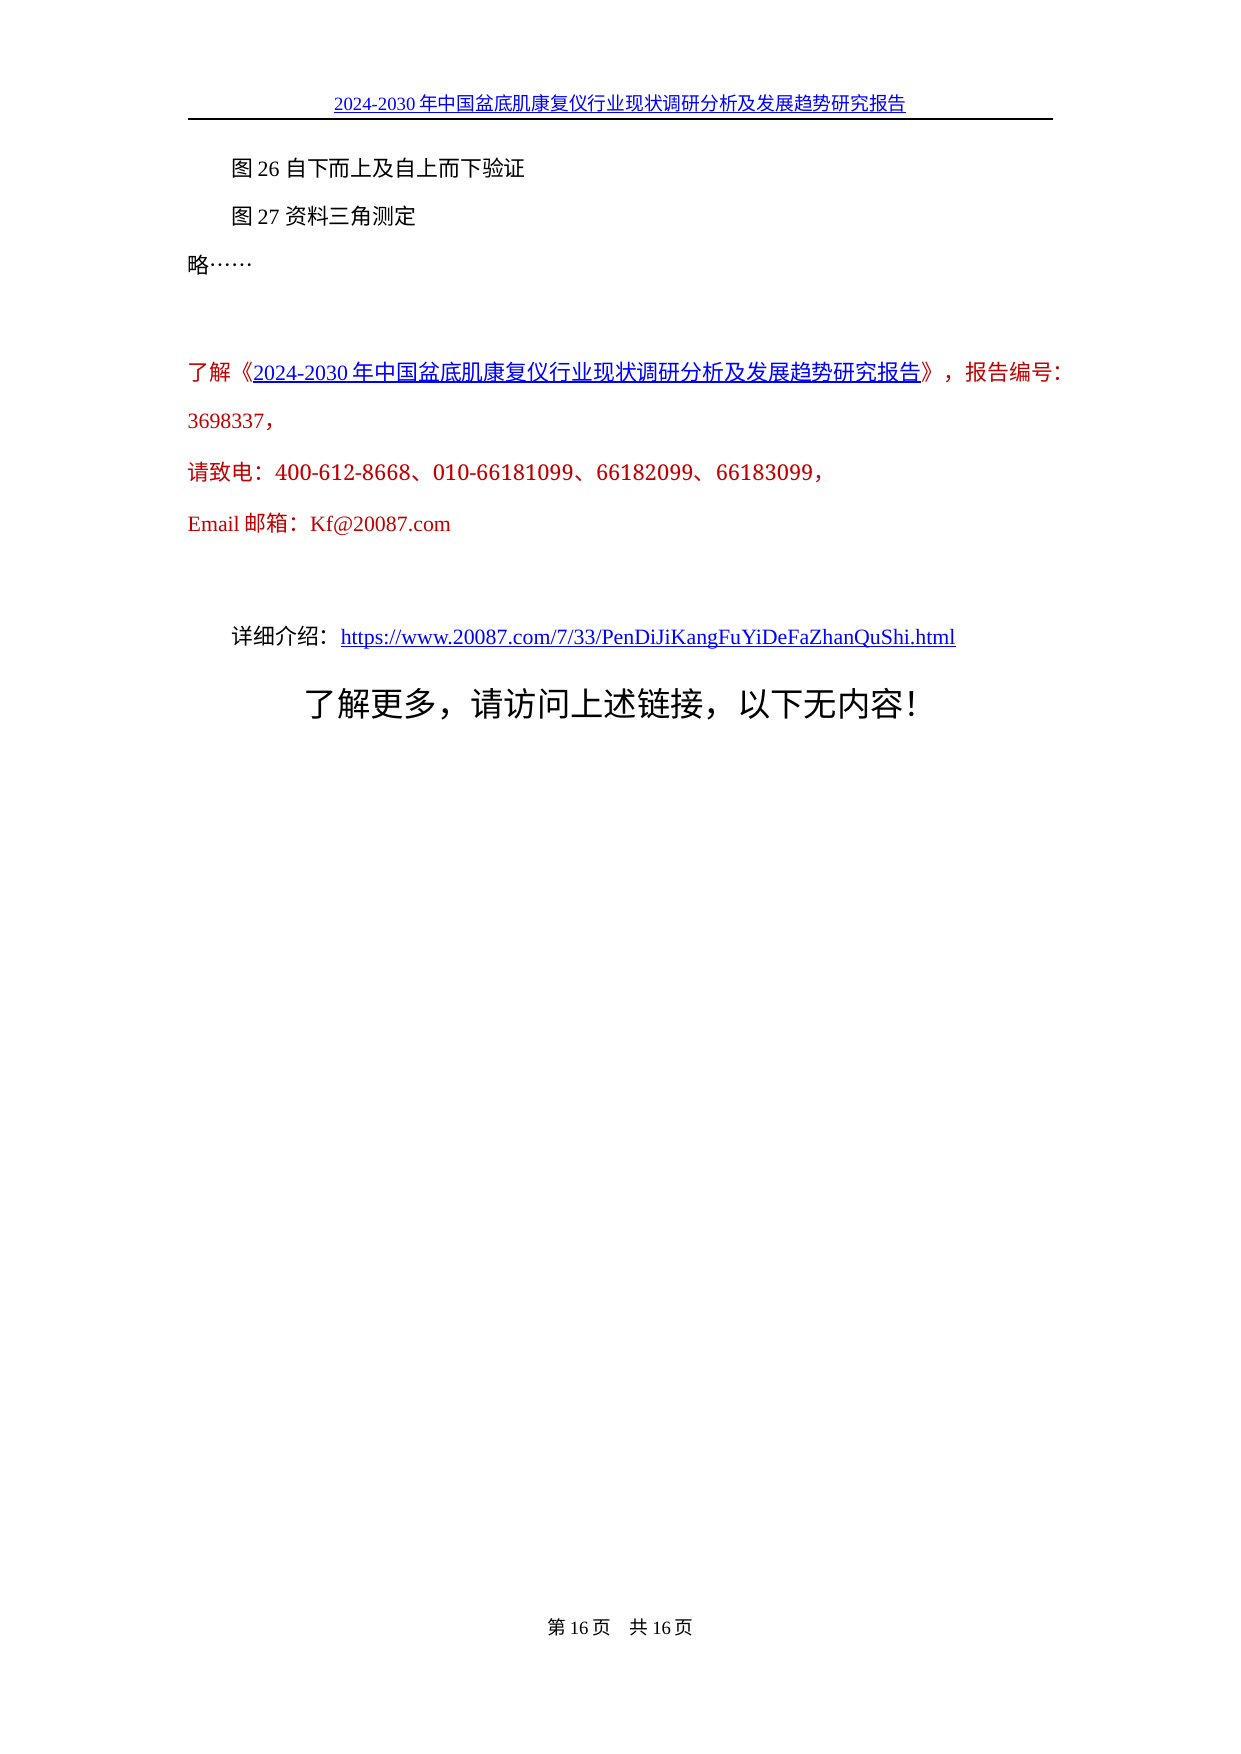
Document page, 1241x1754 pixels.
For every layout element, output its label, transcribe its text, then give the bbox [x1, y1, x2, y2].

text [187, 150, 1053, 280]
text 请致电：400-612-8668、010-66181099、66182099、66183099， [187, 454, 1053, 487]
text 了解《2024-2030年中国盆底肌康复仪行业现状调研分析及发展趋势研究报告》，报告编号：3698337， [187, 354, 1053, 435]
text 详细介绍：https://www.20087.com/7/33/PenDiJiKangFuYiDeFaZhanQuShi.html [187, 619, 1053, 651]
text Email邮箱：Kf@20087.com [187, 506, 1053, 538]
title 了解更多，请访问上述链接，以下无内容！ [187, 669, 1053, 734]
